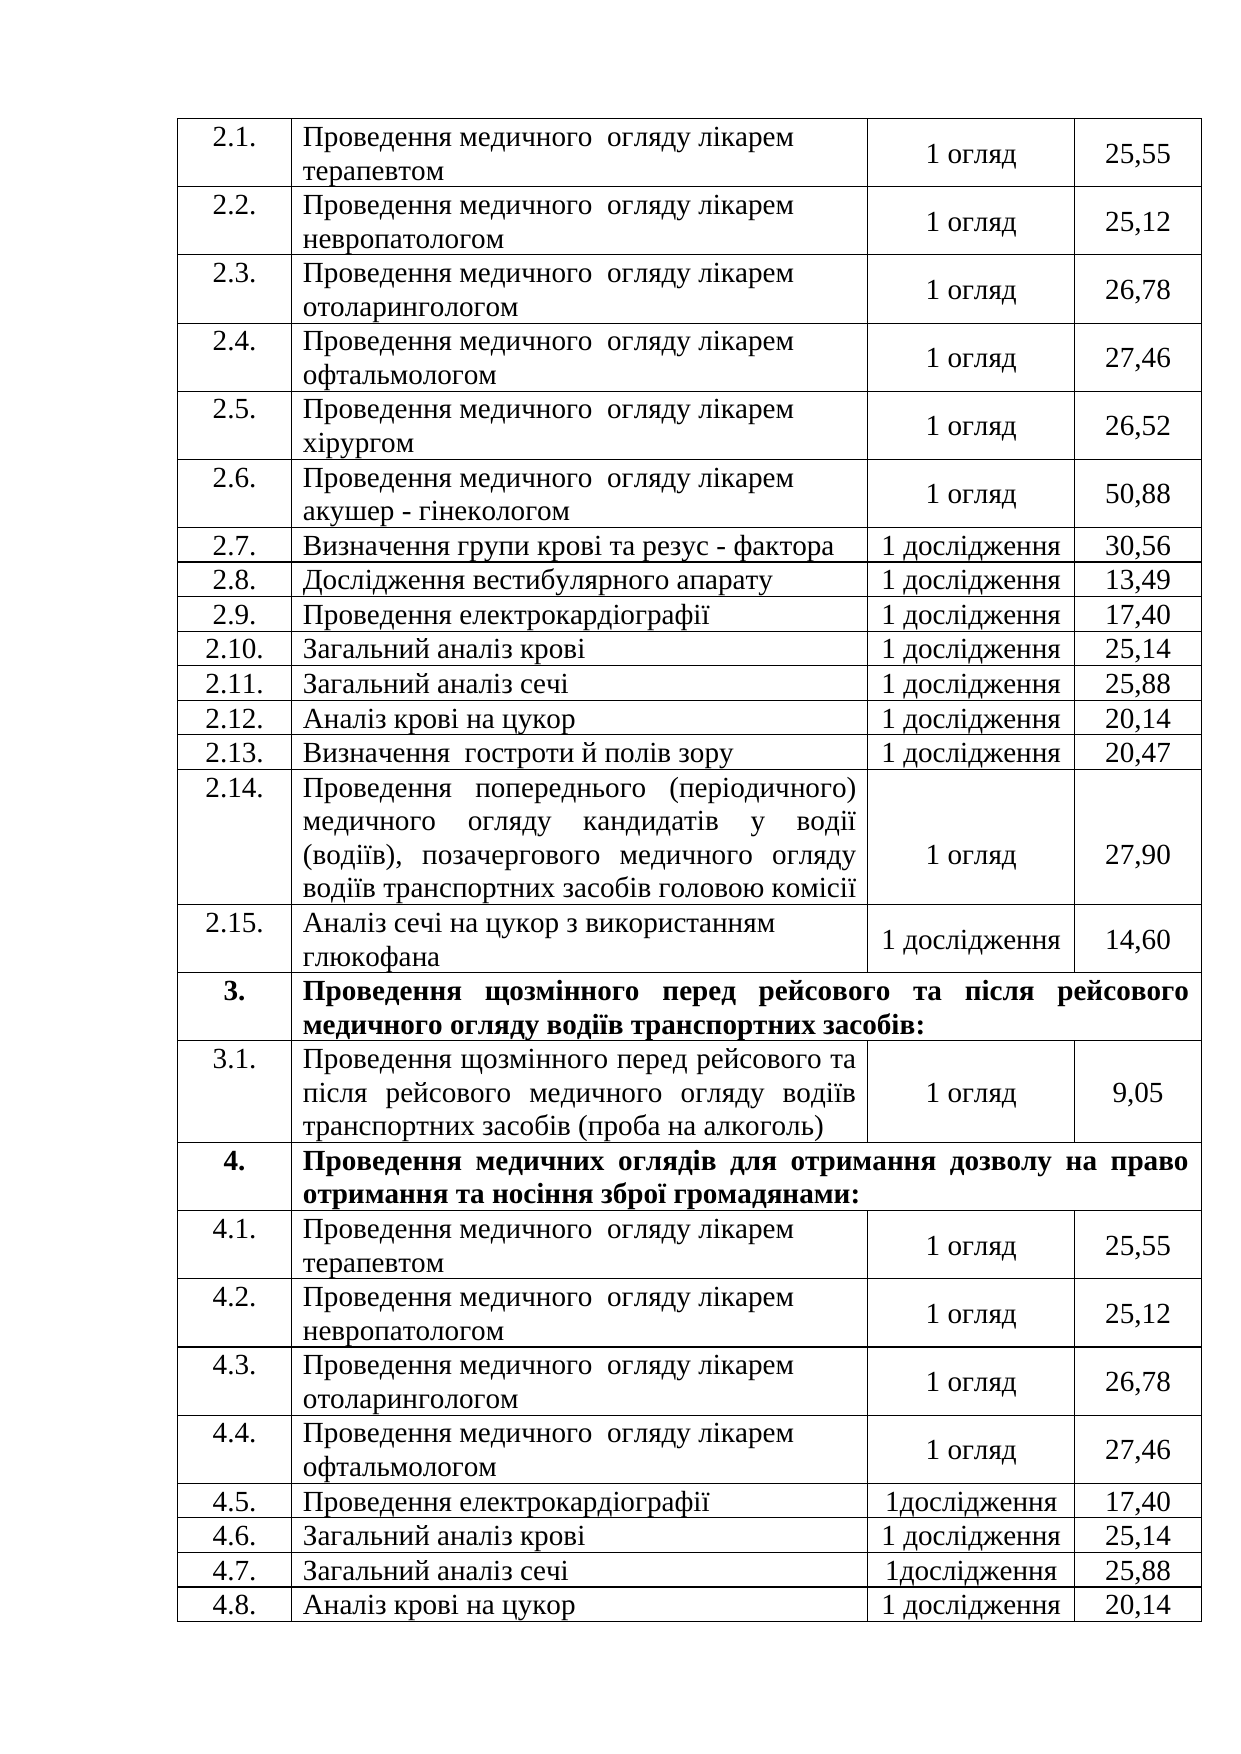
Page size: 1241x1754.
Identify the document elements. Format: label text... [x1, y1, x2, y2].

table_cell Проведення медичного огляду лікарем акушер - гінекологом [292, 460, 867, 527]
table_cell 4.6. [178, 1518, 291, 1552]
table_cell 1 огляд [868, 1348, 1074, 1414]
table_cell 3.1. [178, 1041, 291, 1142]
table_cell 2.1. [178, 119, 291, 186]
table_cell 2.2. [178, 187, 291, 254]
table_cell Загальний аналіз сечі [292, 1553, 867, 1586]
table_cell 1дослідження [868, 1553, 1074, 1586]
table_cell Загальний аналіз сечі [292, 666, 867, 700]
table_cell 2.3. [178, 255, 291, 322]
table_cell 1 огляд [868, 187, 1074, 254]
table_cell 1 огляд [868, 119, 1074, 186]
table_cell 1 дослідження [868, 701, 1074, 734]
table_cell 25,14 [1075, 1518, 1201, 1552]
table_cell 20,47 [1075, 735, 1201, 769]
table_cell Аналіз крові на цукор [292, 1588, 867, 1621]
table_cell Проведення медичного огляду лікарем невропатологом [292, 187, 867, 254]
table_cell 2.15. [178, 905, 291, 972]
table_cell 25,12 [1075, 187, 1201, 254]
table_cell Проведення медичного огляду лікарем офтальмологом [292, 1416, 867, 1483]
table_cell Проведення медичних оглядів для отримання дозволу на право отримання та носіння зброї громадянами: [292, 1143, 1201, 1210]
table_cell 2.12. [178, 701, 291, 734]
table_cell 1 огляд [868, 1041, 1074, 1142]
table_cell 26,52 [1075, 392, 1201, 459]
table_cell 4.2. [178, 1279, 291, 1346]
table_cell Проведення медичного огляду лікарем терапевтом [292, 1211, 867, 1278]
table_cell 1 дослідження [868, 1588, 1074, 1621]
table_cell 25,55 [1075, 119, 1201, 186]
table_cell 1 огляд [868, 460, 1074, 527]
table_cell 17,40 [1075, 1484, 1201, 1517]
table_cell 1 огляд [868, 392, 1074, 459]
table_cell 1 огляд [868, 324, 1074, 391]
table_cell 2.11. [178, 666, 291, 700]
table_cell 2.10. [178, 632, 291, 665]
table_cell 1 дослідження [868, 597, 1074, 631]
table_cell 1 огляд [868, 1279, 1074, 1346]
table_cell 14,60 [1075, 905, 1201, 972]
table_cell Загальний аналіз крові [292, 1518, 867, 1552]
table_cell 25,12 [1075, 1279, 1201, 1346]
table_cell Проведення медичного огляду лікарем отоларингологом [292, 255, 867, 322]
table_cell Аналіз сечі на цукор з використанням глюкофана [292, 905, 867, 972]
table_cell Аналіз крові на цукор [292, 701, 867, 734]
table_cell 25,88 [1075, 1553, 1201, 1586]
table_cell 1 огляд [868, 1416, 1074, 1483]
table_cell 2.7. [178, 528, 291, 561]
table_cell 4.8. [178, 1588, 291, 1621]
table_cell 13,49 [1075, 563, 1201, 596]
table_cell 1 дослідження [868, 905, 1074, 972]
table_cell 1 дослідження [868, 632, 1074, 665]
table_cell 27,46 [1075, 324, 1201, 391]
table_cell Проведення медичного огляду лікарем отоларингологом [292, 1348, 867, 1414]
table_cell Дослідження вестибулярного апарату [292, 563, 867, 596]
table_cell Проведення електрокардіографії [292, 1484, 867, 1517]
table_cell 1 дослідження [868, 1518, 1074, 1552]
table_cell 1 огляд [868, 1211, 1074, 1278]
table_cell 3. [178, 973, 291, 1040]
table_cell 1дослідження [868, 1484, 1074, 1517]
table_cell 4.5. [178, 1484, 291, 1517]
table_cell Проведення медичного огляду лікарем хірургом [292, 392, 867, 459]
table_cell 26,78 [1075, 1348, 1201, 1414]
table_cell 4.1. [178, 1211, 291, 1278]
table_cell Проведення медичного огляду лікарем терапевтом [292, 119, 867, 186]
table_cell 25,55 [1075, 1211, 1201, 1278]
table_cell 4.4. [178, 1416, 291, 1483]
table_cell Проведення щозмінного перед рейсового та після рейсового медичного огляду водіїв транспортних засобів: [292, 973, 1201, 1040]
table_cell 2.14. [178, 770, 291, 904]
table_cell 1 дослідження [868, 666, 1074, 700]
table_cell 1 дослідження [868, 528, 1074, 561]
table_cell 1 огляд [868, 770, 1074, 904]
table_cell 1 дослідження [868, 735, 1074, 769]
table_cell 2.9. [178, 597, 291, 631]
table_cell 2.5. [178, 392, 291, 459]
table_cell 27,90 [1075, 770, 1201, 904]
table_cell 30,56 [1075, 528, 1201, 561]
table_cell 4.7. [178, 1553, 291, 1586]
table_cell 20,14 [1075, 1588, 1201, 1621]
table_cell Загальний аналіз крові [292, 632, 867, 665]
table_cell 2.13. [178, 735, 291, 769]
table_cell 1 огляд [868, 255, 1074, 322]
table_cell 50,88 [1075, 460, 1201, 527]
table_cell 20,14 [1075, 701, 1201, 734]
table_cell Визначення гостроти й полів зору [292, 735, 867, 769]
table_cell 25,14 [1075, 632, 1201, 665]
table_cell Проведення щозмінного перед рейсового та після рейсового медичного огляду водіїв транспортних засобів (проба на алкоголь) [292, 1041, 867, 1142]
table_cell 25,88 [1075, 666, 1201, 700]
table_cell Проведення електрокардіографії [292, 597, 867, 631]
table_cell 27,46 [1075, 1416, 1201, 1483]
table_cell 2.6. [178, 460, 291, 527]
table_cell 9,05 [1075, 1041, 1201, 1142]
table_cell 2.4. [178, 324, 291, 391]
table_cell 2.8. [178, 563, 291, 596]
table_cell 26,78 [1075, 255, 1201, 322]
table_cell 4.3. [178, 1348, 291, 1414]
table_cell Проведення медичного огляду лікарем офтальмологом [292, 324, 867, 391]
table_cell Проведення медичного огляду лікарем невропатологом [292, 1279, 867, 1346]
table_cell 17,40 [1075, 597, 1201, 631]
table_cell 1 дослідження [868, 563, 1074, 596]
table_cell 4. [178, 1143, 291, 1210]
table_cell Проведення попереднього (періодичного) медичного огляду кандидатів у водії (водіїв), позачергового медичного огляду водіїв транспортних засобів головою комісії [292, 770, 867, 904]
table_cell Визначення групи крові та резус - фактора [292, 528, 867, 561]
